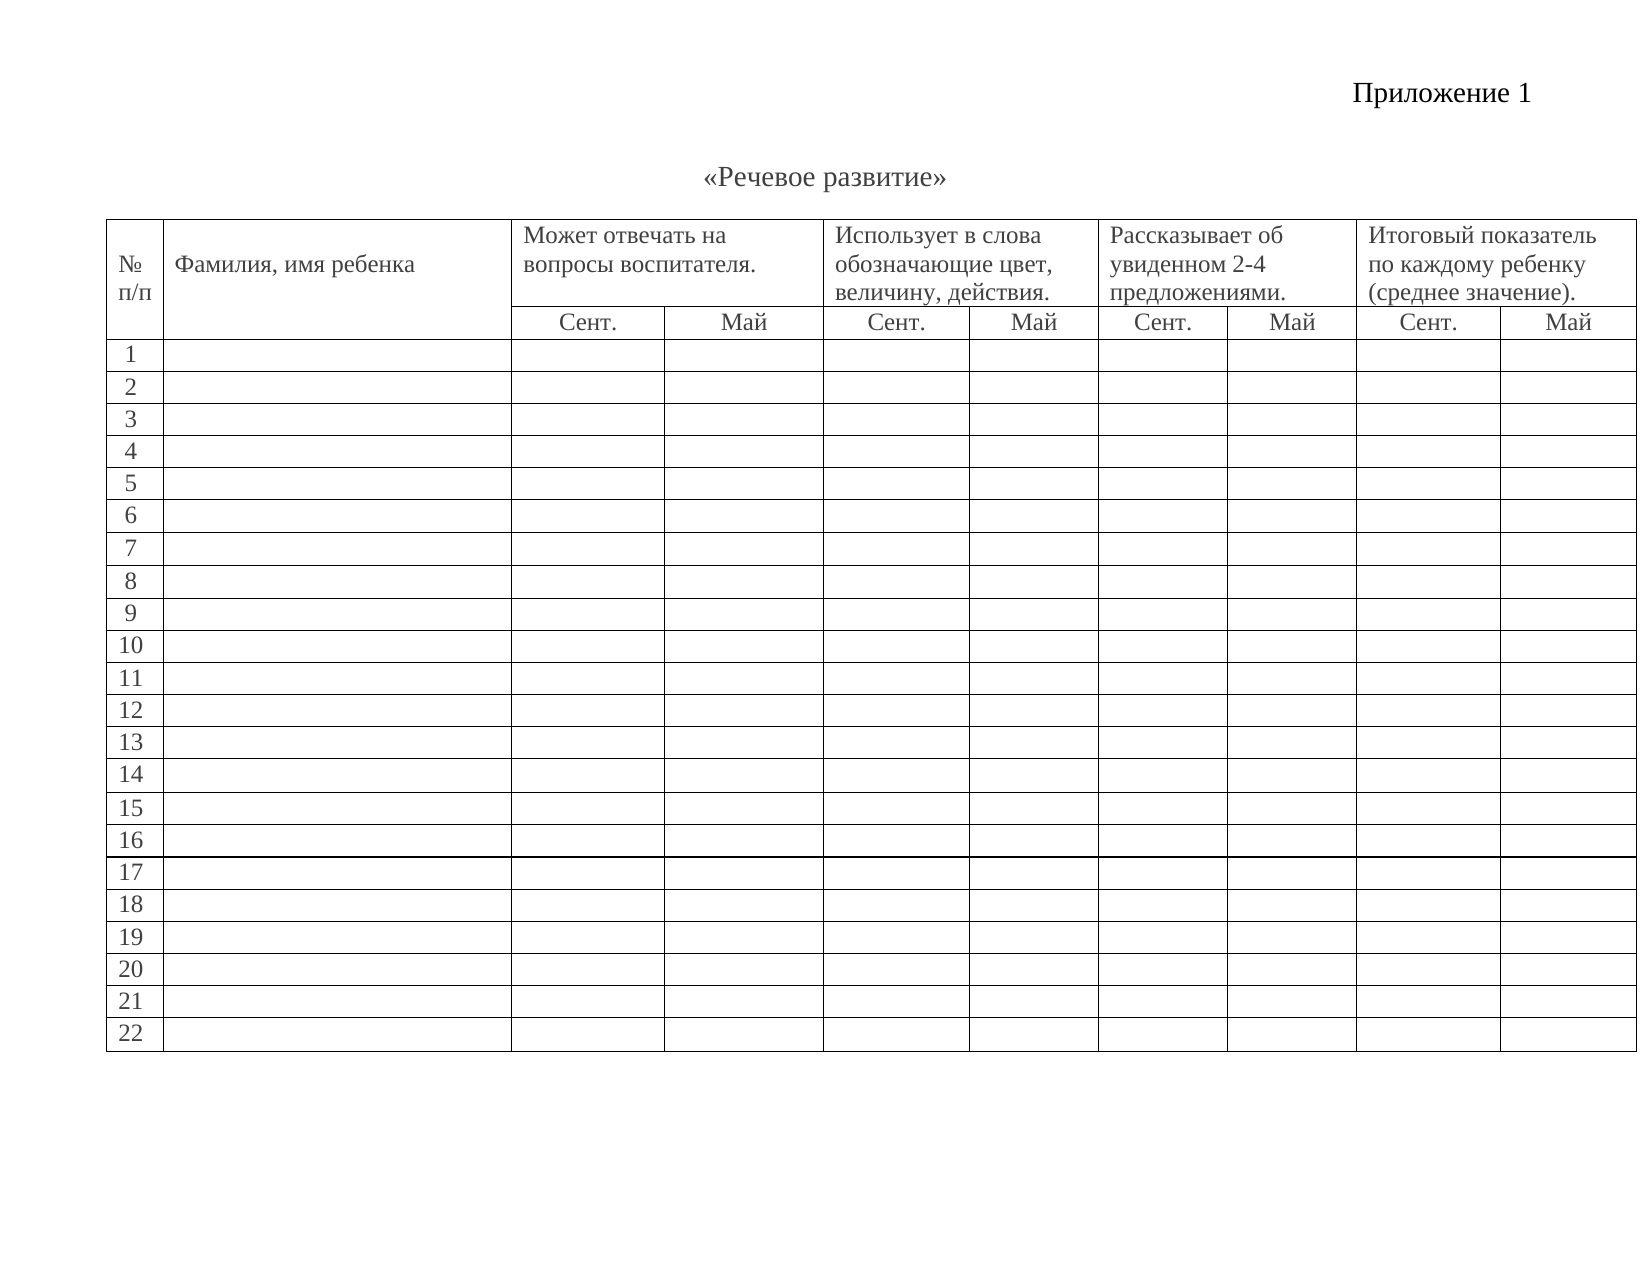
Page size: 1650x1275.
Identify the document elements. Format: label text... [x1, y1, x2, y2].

table_cell [512, 695, 664, 726]
table_cell [512, 727, 664, 758]
table_cell [824, 825, 969, 856]
table_cell [512, 922, 664, 953]
table_cell [1501, 599, 1636, 629]
table_cell [1099, 663, 1227, 694]
table_cell [1099, 695, 1227, 726]
table_cell [824, 922, 969, 953]
table_cell [665, 404, 823, 435]
table_cell [512, 372, 664, 403]
table_cell 11 [107, 663, 163, 694]
table_cell [1099, 436, 1227, 467]
table_cell [1357, 340, 1500, 371]
table_cell [512, 1018, 664, 1051]
table_cell [970, 1018, 1098, 1051]
table_cell [665, 436, 823, 467]
table_cell [1501, 922, 1636, 953]
table_cell [665, 858, 823, 888]
table_cell [1357, 1018, 1500, 1051]
table_cell 3 [107, 404, 163, 435]
table_cell [164, 695, 511, 726]
table_cell [1228, 436, 1356, 467]
table_cell [665, 759, 823, 792]
table_cell [1501, 468, 1636, 499]
table_cell [512, 825, 664, 856]
table_cell [1501, 759, 1636, 792]
table_cell [1501, 631, 1636, 662]
table_cell 14 [107, 759, 163, 792]
table_cell [1228, 533, 1356, 565]
table_cell [1099, 566, 1227, 597]
table_cell [824, 793, 969, 824]
table_cell [1099, 922, 1227, 953]
table_cell [1357, 436, 1500, 467]
table_cell [970, 922, 1098, 953]
table_cell [1501, 436, 1636, 467]
table_header Итоговый показатель по каждому ребенку (среднее значение). [1357, 220, 1636, 306]
table_cell [512, 566, 664, 597]
table_cell [164, 1018, 511, 1051]
table_cell [164, 663, 511, 694]
table_cell [970, 340, 1098, 371]
table_cell [970, 631, 1098, 662]
table_cell [1501, 404, 1636, 435]
table_cell [1357, 599, 1500, 629]
table_cell [1228, 922, 1356, 953]
table_cell [1501, 340, 1636, 371]
table_cell [665, 340, 823, 371]
table_cell [1228, 759, 1356, 792]
table_cell [665, 825, 823, 856]
table_cell Май [1228, 307, 1356, 338]
table_cell Май [1501, 307, 1636, 338]
table_cell [824, 599, 969, 629]
table_cell [665, 599, 823, 629]
table_cell [970, 727, 1098, 758]
table_cell [1099, 1018, 1227, 1051]
table_cell [512, 340, 664, 371]
table_cell [164, 340, 511, 371]
table_cell [970, 986, 1098, 1017]
table_cell Сент. [1099, 307, 1227, 338]
table_cell [1228, 695, 1356, 726]
table_cell [1099, 759, 1227, 792]
table_cell [1501, 500, 1636, 532]
table_cell [824, 372, 969, 403]
table_cell [824, 858, 969, 888]
table_cell 4 [107, 436, 163, 467]
table_cell 20 [107, 954, 163, 985]
table_cell [1501, 793, 1636, 824]
table_cell [512, 500, 664, 532]
table_header Фамилия, имя ребенка [164, 220, 511, 338]
table_cell [164, 858, 511, 888]
table_cell [1357, 858, 1500, 888]
table_cell [1357, 566, 1500, 597]
table_cell 6 [107, 500, 163, 532]
table_cell [164, 727, 511, 758]
table_cell [164, 404, 511, 435]
table_header Может отвечать на вопросы воспитателя. [512, 220, 823, 306]
table_cell [512, 599, 664, 629]
table_cell [1501, 533, 1636, 565]
table_cell [1357, 793, 1500, 824]
table_cell Сент. [512, 307, 664, 338]
table_cell [1228, 468, 1356, 499]
table_cell [1228, 890, 1356, 921]
table_cell [665, 954, 823, 985]
table_cell [824, 695, 969, 726]
table_cell [1228, 340, 1356, 371]
table_cell [512, 793, 664, 824]
table_cell [164, 500, 511, 532]
table_cell [1501, 954, 1636, 985]
table_cell [1501, 825, 1636, 856]
table_cell 1 [107, 340, 163, 371]
table_cell [1228, 500, 1356, 532]
table_cell [164, 890, 511, 921]
table_cell [1228, 372, 1356, 403]
table_cell [1357, 500, 1500, 532]
table_cell [1357, 468, 1500, 499]
table_cell [512, 759, 664, 792]
table_cell 13 [107, 727, 163, 758]
table_cell [164, 986, 511, 1017]
table_cell Сент. [824, 307, 969, 338]
table_cell [970, 890, 1098, 921]
table_cell 9 [107, 599, 163, 629]
table_cell [824, 340, 969, 371]
table_cell 15 [107, 793, 163, 824]
table_cell [1357, 727, 1500, 758]
table_cell [1501, 1018, 1636, 1051]
table_cell [1228, 404, 1356, 435]
table_cell [164, 922, 511, 953]
table_cell [1099, 986, 1227, 1017]
table_cell [824, 759, 969, 792]
table_cell [1228, 793, 1356, 824]
table_cell 16 [107, 825, 163, 856]
table_cell [665, 922, 823, 953]
table_cell [970, 404, 1098, 435]
table_cell [665, 500, 823, 532]
table_cell [1357, 890, 1500, 921]
table_cell [1228, 599, 1356, 629]
table_cell [824, 663, 969, 694]
table_cell [824, 500, 969, 532]
table_cell [1099, 599, 1227, 629]
table_cell [164, 793, 511, 824]
table_cell [824, 468, 969, 499]
table_cell [164, 631, 511, 662]
table_cell 12 [107, 695, 163, 726]
table_cell [1099, 825, 1227, 856]
table_cell [1099, 340, 1227, 371]
table_cell [665, 1018, 823, 1051]
table_cell [1099, 404, 1227, 435]
table_cell [1357, 922, 1500, 953]
table_cell [665, 372, 823, 403]
table_cell [970, 954, 1098, 985]
text «Речевое развитие» [118, 159, 1532, 193]
table_cell Май [665, 307, 823, 338]
table_cell [1228, 631, 1356, 662]
table_cell [1099, 468, 1227, 499]
table_cell 2 [107, 372, 163, 403]
table_cell [970, 436, 1098, 467]
table_cell [665, 890, 823, 921]
table_cell [665, 695, 823, 726]
table_cell 17 [107, 858, 163, 888]
table_cell Сент. [1357, 307, 1500, 338]
table_cell [665, 793, 823, 824]
table_cell [1228, 986, 1356, 1017]
table_cell [1357, 986, 1500, 1017]
table_cell [970, 759, 1098, 792]
table_cell [970, 663, 1098, 694]
table_cell [665, 986, 823, 1017]
table_cell [512, 468, 664, 499]
table_cell [164, 954, 511, 985]
table_cell [1228, 825, 1356, 856]
table_cell [970, 793, 1098, 824]
table_cell [1357, 372, 1500, 403]
table_cell [1501, 695, 1636, 726]
table_cell [164, 372, 511, 403]
table_cell [1099, 727, 1227, 758]
table_cell [1501, 566, 1636, 597]
table_cell [1228, 566, 1356, 597]
table_cell [1501, 727, 1636, 758]
table_cell [1099, 858, 1227, 888]
table_cell [512, 663, 664, 694]
table_cell [1501, 858, 1636, 888]
table_cell [512, 986, 664, 1017]
table_cell [1501, 986, 1636, 1017]
table_header Использует в слова обозначающие цвет, величину, действия. [824, 220, 1098, 306]
table_cell [1228, 1018, 1356, 1051]
table_cell [1501, 890, 1636, 921]
table_cell [512, 533, 664, 565]
table_cell [1228, 727, 1356, 758]
table_cell 21 [107, 986, 163, 1017]
table_cell [1357, 825, 1500, 856]
table_cell [164, 436, 511, 467]
table_cell Май [970, 307, 1098, 338]
table_cell [512, 404, 664, 435]
table_cell [1357, 695, 1500, 726]
table_cell [1099, 890, 1227, 921]
table_header № п/п [107, 220, 163, 338]
table_cell [1228, 663, 1356, 694]
table_cell [970, 372, 1098, 403]
table_cell [1099, 954, 1227, 985]
table_cell [824, 954, 969, 985]
table_cell 7 [107, 533, 163, 565]
table_cell [164, 468, 511, 499]
table_cell [665, 533, 823, 565]
table_cell [164, 759, 511, 792]
table_cell [512, 954, 664, 985]
table_cell [512, 436, 664, 467]
table_cell [970, 695, 1098, 726]
table_cell [970, 825, 1098, 856]
table_cell [1099, 372, 1227, 403]
table_cell [164, 533, 511, 565]
table_cell [1357, 759, 1500, 792]
table_cell [1501, 663, 1636, 694]
table_cell [1099, 631, 1227, 662]
table_cell [824, 890, 969, 921]
table_cell [824, 404, 969, 435]
table_cell [1357, 533, 1500, 565]
table_cell [1099, 533, 1227, 565]
table_cell [970, 566, 1098, 597]
table_cell [824, 1018, 969, 1051]
table_cell 19 [107, 922, 163, 953]
table_cell [1357, 663, 1500, 694]
table_cell [824, 727, 969, 758]
table_cell [1501, 372, 1636, 403]
table_cell [970, 858, 1098, 888]
table_cell [970, 468, 1098, 499]
table_cell [665, 566, 823, 597]
table_cell 8 [107, 566, 163, 597]
table_cell [1357, 954, 1500, 985]
table_cell [665, 468, 823, 499]
table_cell [824, 986, 969, 1017]
table_cell [824, 631, 969, 662]
table_cell [970, 500, 1098, 532]
table_cell [970, 599, 1098, 629]
table_cell [164, 825, 511, 856]
table_cell [1357, 631, 1500, 662]
table_cell [512, 858, 664, 888]
table_cell [970, 533, 1098, 565]
table_cell [665, 631, 823, 662]
table_cell [1228, 858, 1356, 888]
table_cell [1357, 404, 1500, 435]
table_cell [824, 566, 969, 597]
table_cell 22 [107, 1018, 163, 1051]
table_cell 10 [107, 631, 163, 662]
table_cell [665, 663, 823, 694]
table_cell [164, 566, 511, 597]
table_cell [512, 890, 664, 921]
table_cell [824, 436, 969, 467]
table_cell [665, 727, 823, 758]
table_cell [1099, 500, 1227, 532]
table_cell 18 [107, 890, 163, 921]
table_cell [824, 533, 969, 565]
table_header Рассказывает об увиденном 2-4 предложениями. [1099, 220, 1356, 306]
table_cell [1228, 954, 1356, 985]
table_cell [164, 599, 511, 629]
table_cell [512, 631, 664, 662]
table_cell 5 [107, 468, 163, 499]
table_cell [1099, 793, 1227, 824]
